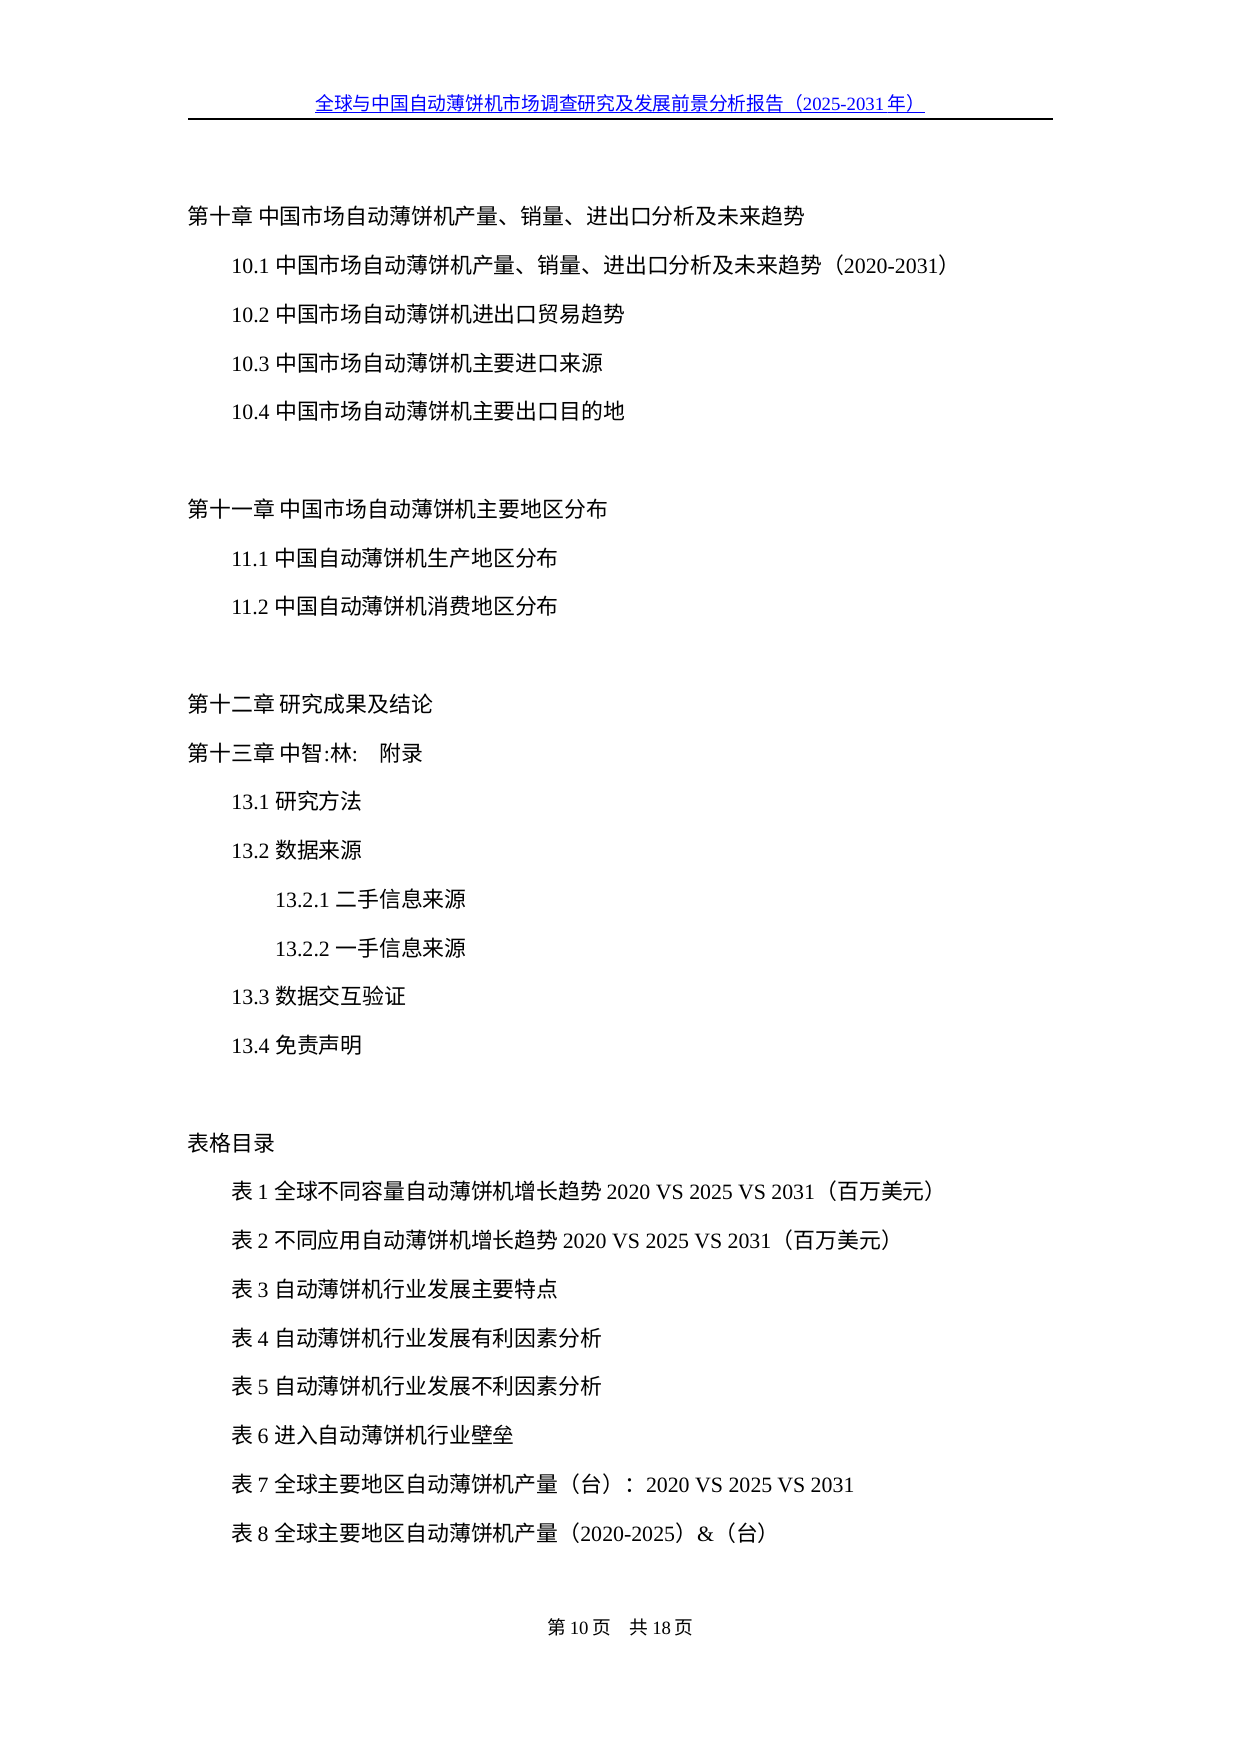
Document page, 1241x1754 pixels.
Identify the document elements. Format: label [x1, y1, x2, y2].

text [187, 150, 1053, 1548]
